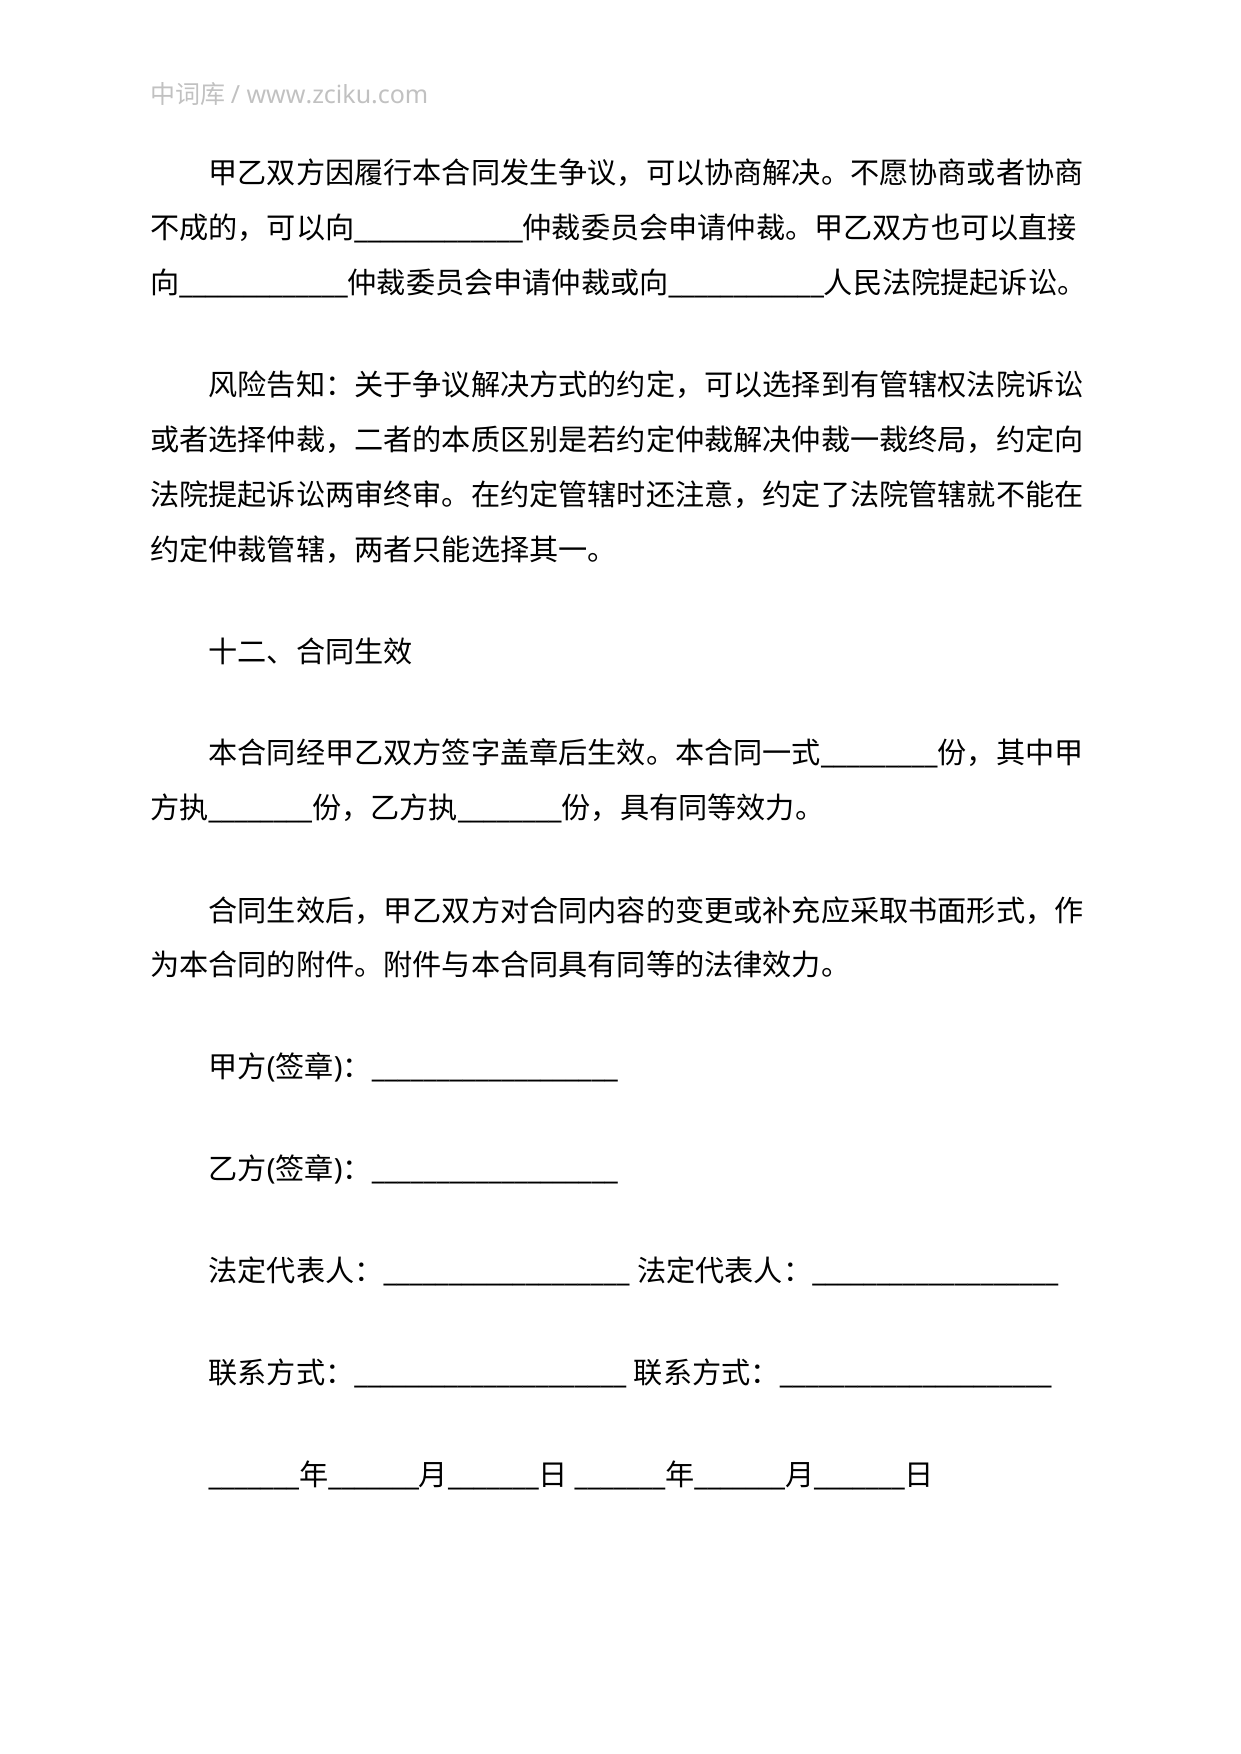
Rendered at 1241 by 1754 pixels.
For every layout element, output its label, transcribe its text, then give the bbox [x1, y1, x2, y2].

text 十二、合同生效 [150, 628, 1090, 671]
text 甲方(签章)：___________________ [150, 1044, 1090, 1086]
text 合同生效后，甲乙双方对合同内容的变更或补充应采取书面形式，作为本合同的附件。附件与本合同具有同等的法律效力。 [150, 887, 1090, 984]
text 联系方式：_____________________ 联系方式：_____________________ [150, 1350, 1090, 1392]
text 本合同经甲乙双方签字盖章后生效。本合同一式_________份，其中甲方执________份，乙方执________份，具有同等效力。 [150, 730, 1090, 827]
text _______年_______月_______日 _______年_______月_______日 [150, 1452, 1090, 1494]
text 乙方(签章)：___________________ [150, 1146, 1090, 1188]
text 法定代表人：___________________ 法定代表人：___________________ [150, 1248, 1090, 1290]
text 风险告知：关于争议解决方式的约定，可以选择到有管辖权法院诉讼或者选择仲裁，二者的本质区别是若约定仲裁解决仲裁一裁终局，约定向法院提起诉讼两审终审。在约定管辖时还注意，约定了法院管辖就不能在约定仲裁管辖，两者只能选择其一。 [150, 362, 1090, 569]
text 甲乙双方因履行本合同发生争议，可以协商解决。不愿协商或者协商不成的，可以向_____________仲裁委员会申请仲裁。甲乙双方也可以直接向_____________仲裁委员会申请仲裁或向____________人民法院提起诉讼。 [150, 150, 1090, 302]
